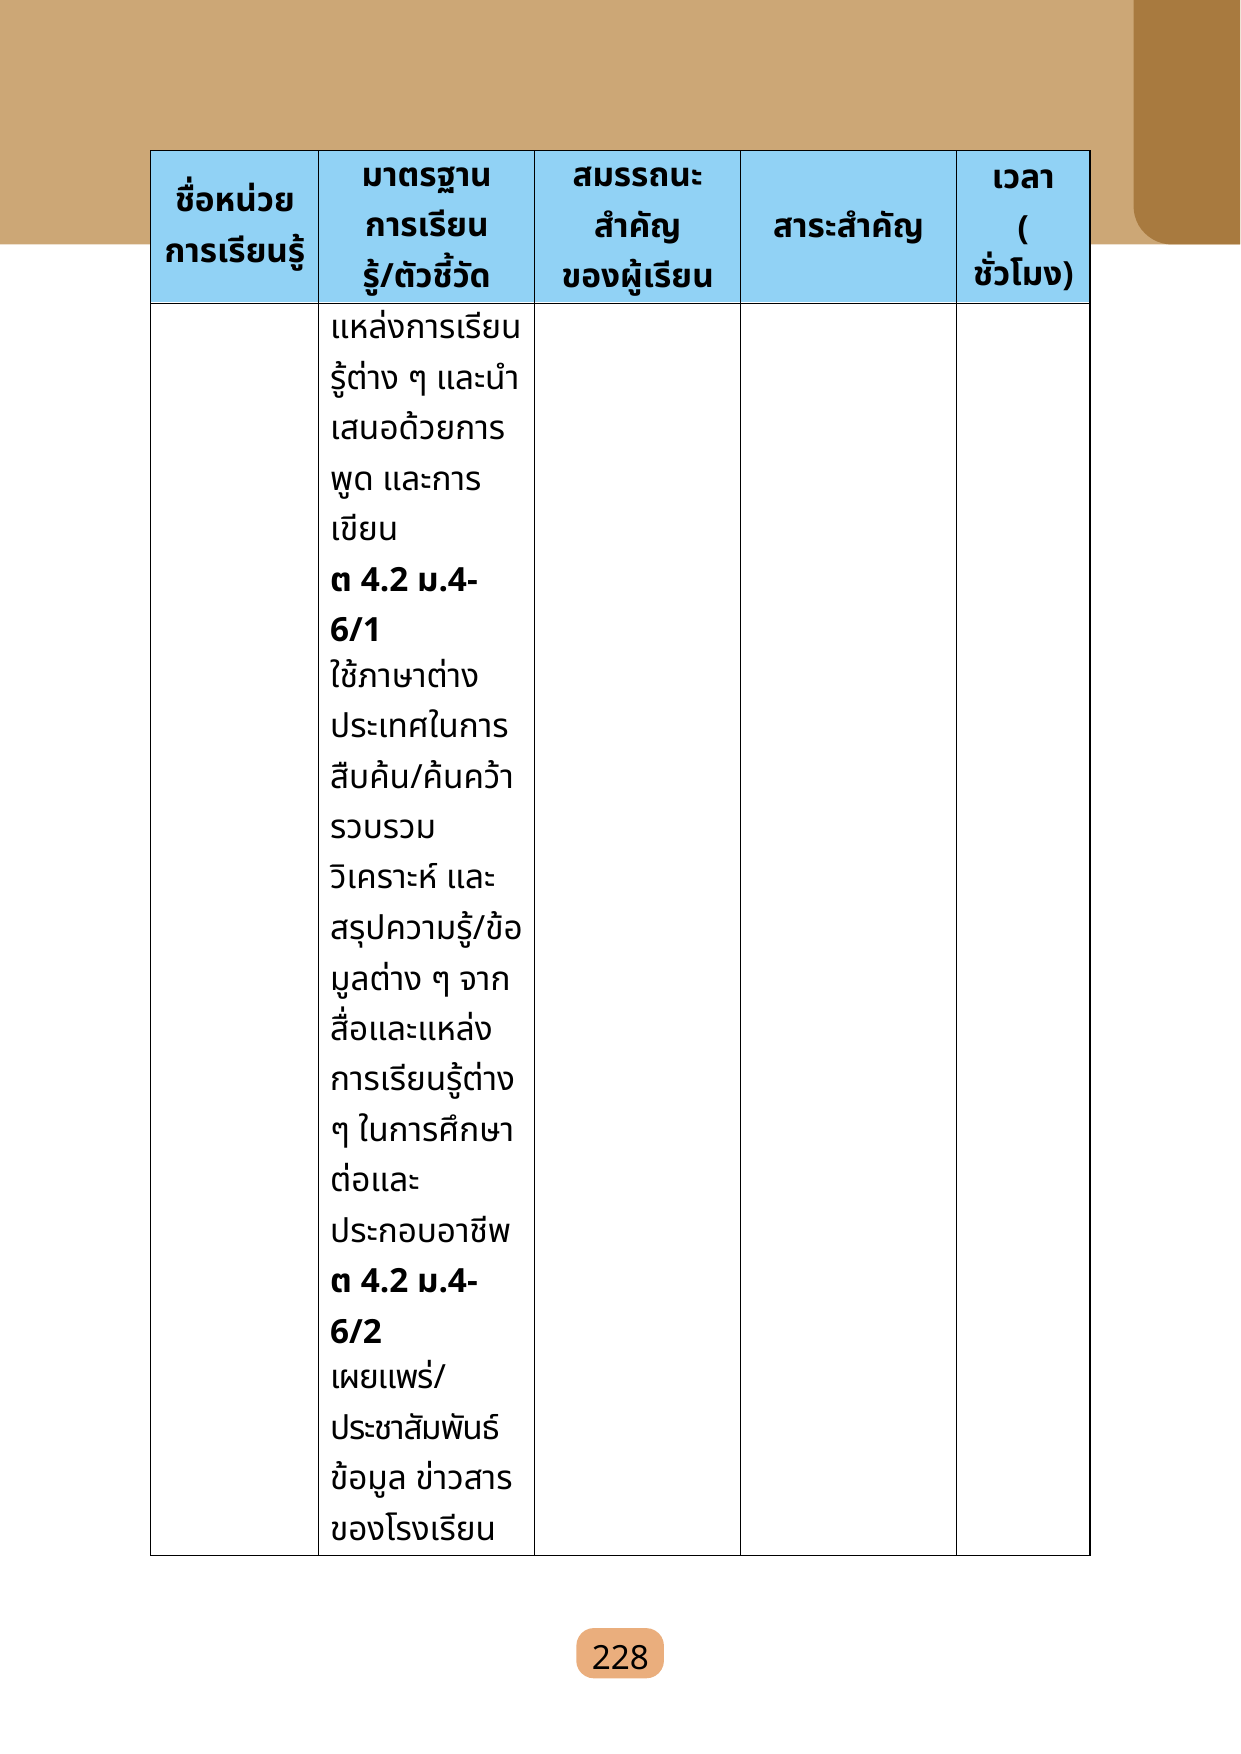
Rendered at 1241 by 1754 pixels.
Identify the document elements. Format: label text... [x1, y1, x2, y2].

table_header ชื่อหน่วย การเรียนรู้ [151, 151, 318, 302]
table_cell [151, 304, 318, 1555]
table_header สาระสำคัญ [741, 151, 956, 302]
table_header เวลา (ชั่วโมง) [957, 151, 1089, 302]
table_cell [535, 304, 740, 1555]
table_header สมรรถนะสำคัญ ของผู้เรียน [535, 151, 740, 302]
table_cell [741, 304, 956, 1555]
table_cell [319, 304, 534, 1555]
table_cell 8 [957, 304, 1089, 1555]
table_header มาตรฐาน การเรียนรู้/ตัวชี้วัด [319, 151, 534, 302]
